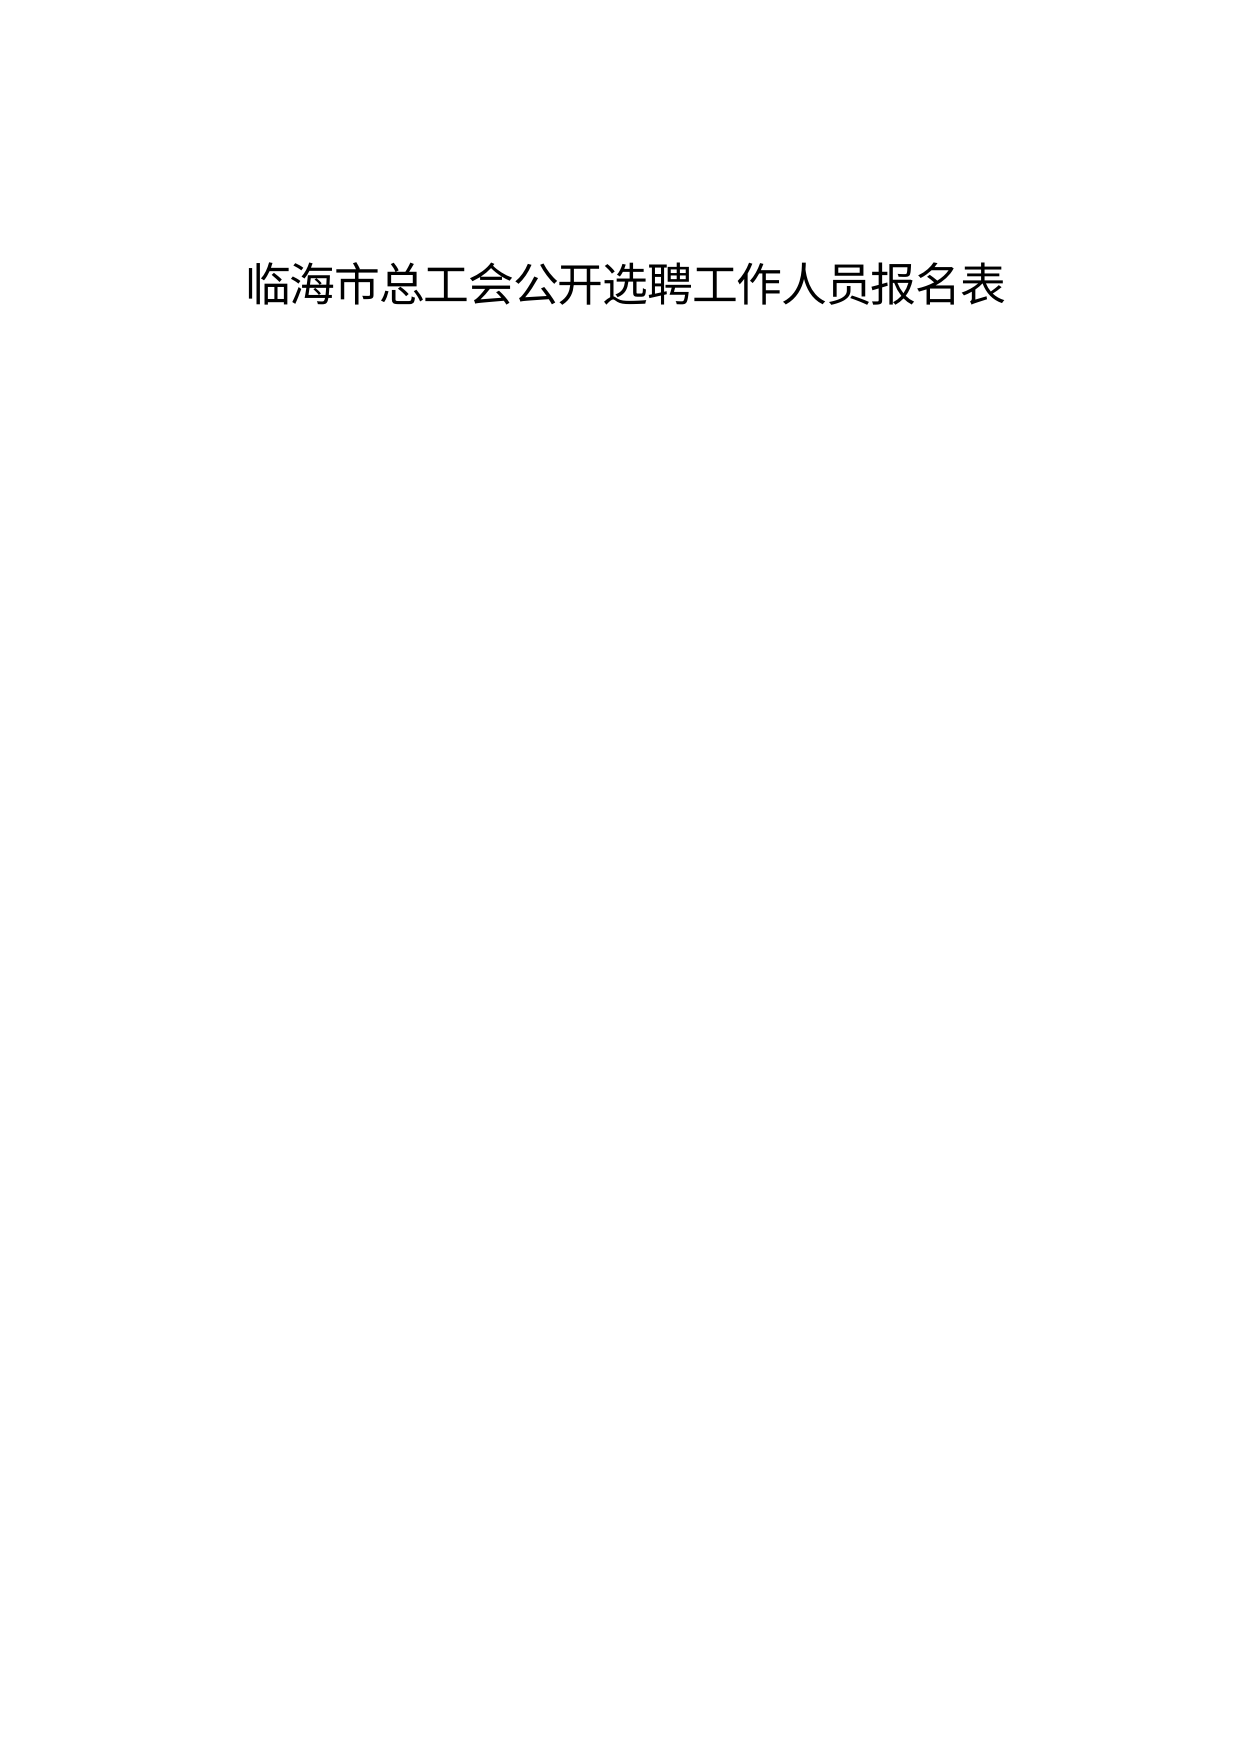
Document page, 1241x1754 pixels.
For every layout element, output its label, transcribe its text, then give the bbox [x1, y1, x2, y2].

text 临海市总工会公开选聘工作人员报名表 [165, 233, 1087, 330]
